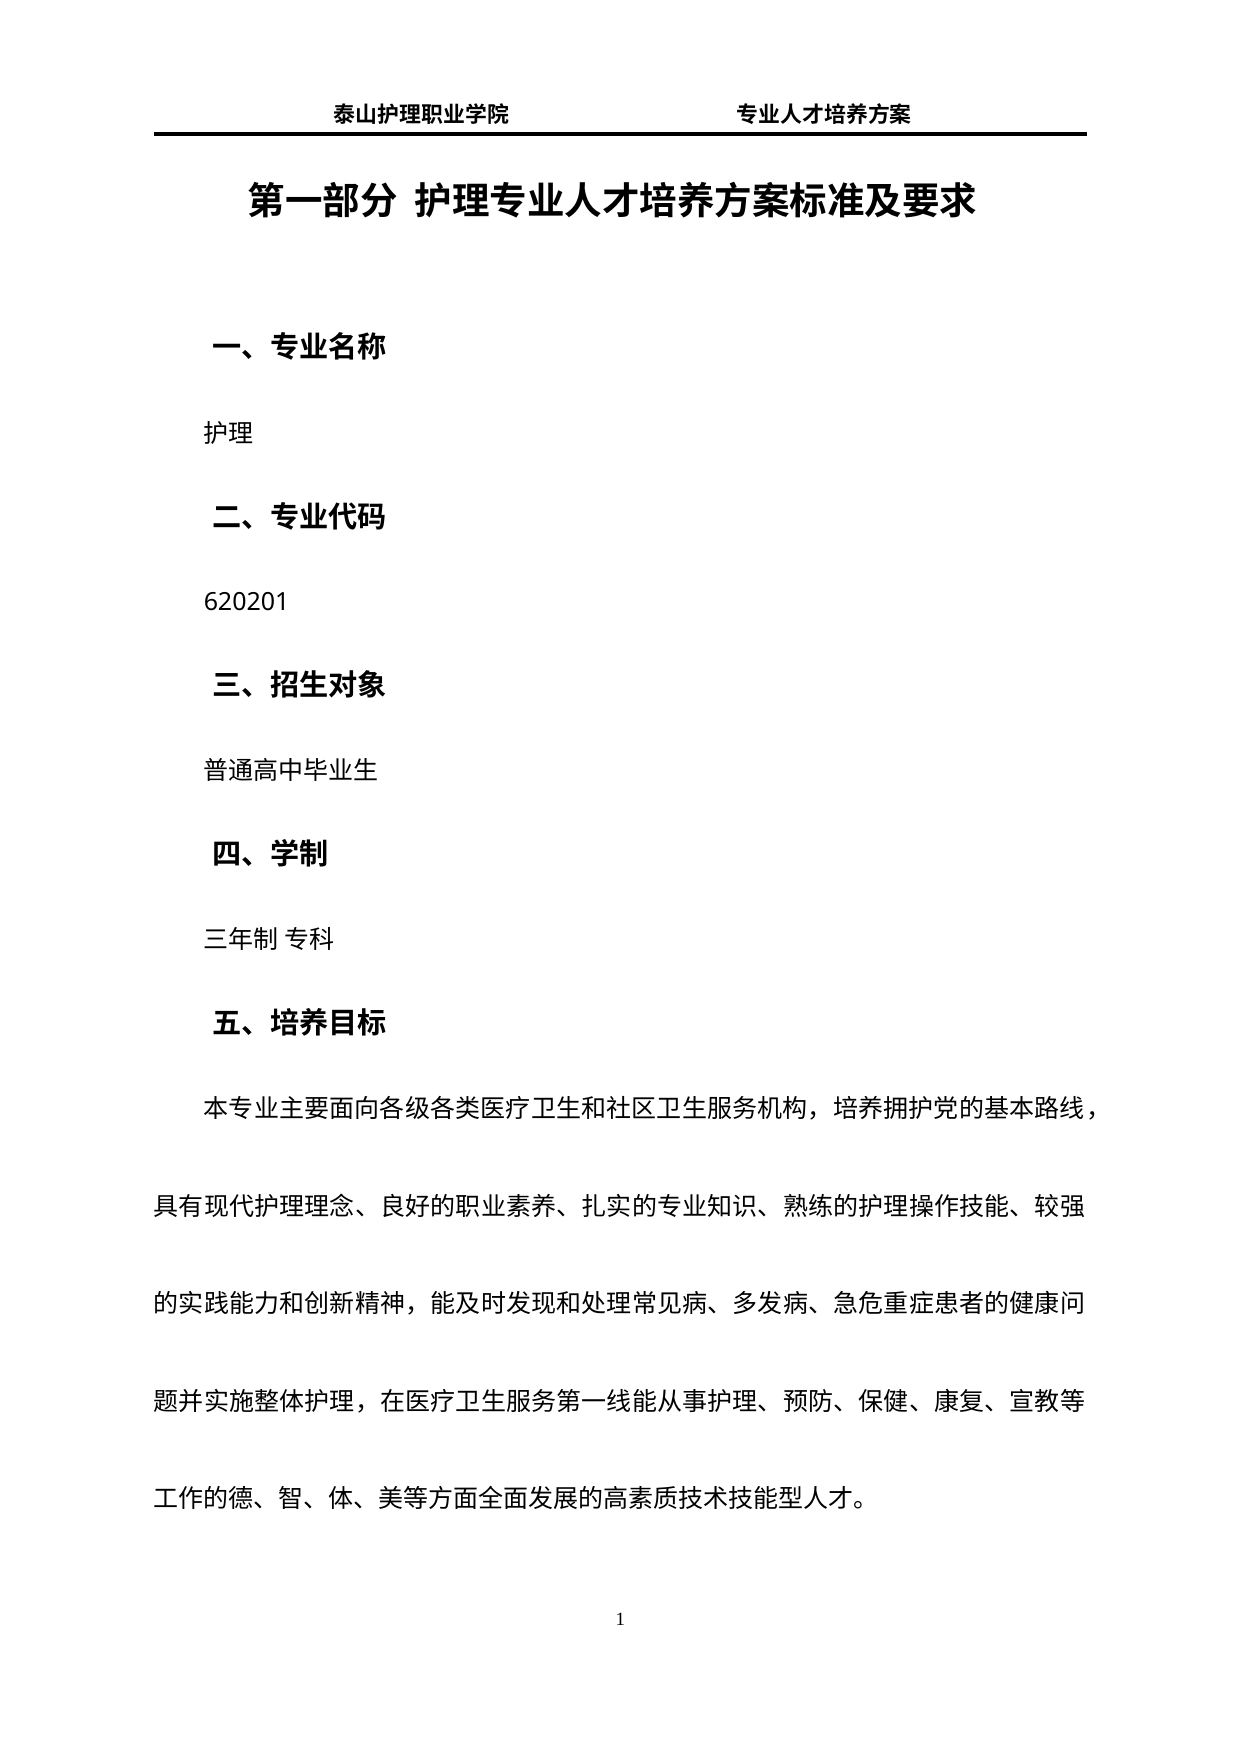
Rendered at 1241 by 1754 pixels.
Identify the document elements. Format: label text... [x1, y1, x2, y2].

text 护理 [153, 399, 1087, 464]
text 第一部分 护理专业人才培养方案标准及要求 [153, 166, 1087, 231]
text 三年制 专科 [153, 905, 1087, 970]
subtitle 五、培养目标 [153, 988, 1087, 1053]
subtitle 二、专业代码 [153, 482, 1087, 547]
subtitle 四、学制 [153, 819, 1087, 884]
text 本专业主要面向各级各类医疗卫生和社区卫生服务机构，培养拥护党的基本路线，具有现代护理理念、良好的职业素养、扎实的专业知识、熟练的护理操作技能、较强的实践能力和创新精神，能及时发现和处理常见病、多发病、急危重症患者的健康问题并实施整体护理，在医疗卫生服务第一线能从事护理、预防、保健、康复、宣教等工作的德、智、体、美等方面全面发展的高素质技术技能型人才。 [153, 1074, 1087, 1529]
subtitle 一、专业名称 [153, 312, 1087, 377]
text 普通高中毕业生 [153, 736, 1087, 801]
subtitle 三、招生对象 [153, 650, 1087, 715]
text 620201 [153, 568, 1087, 633]
